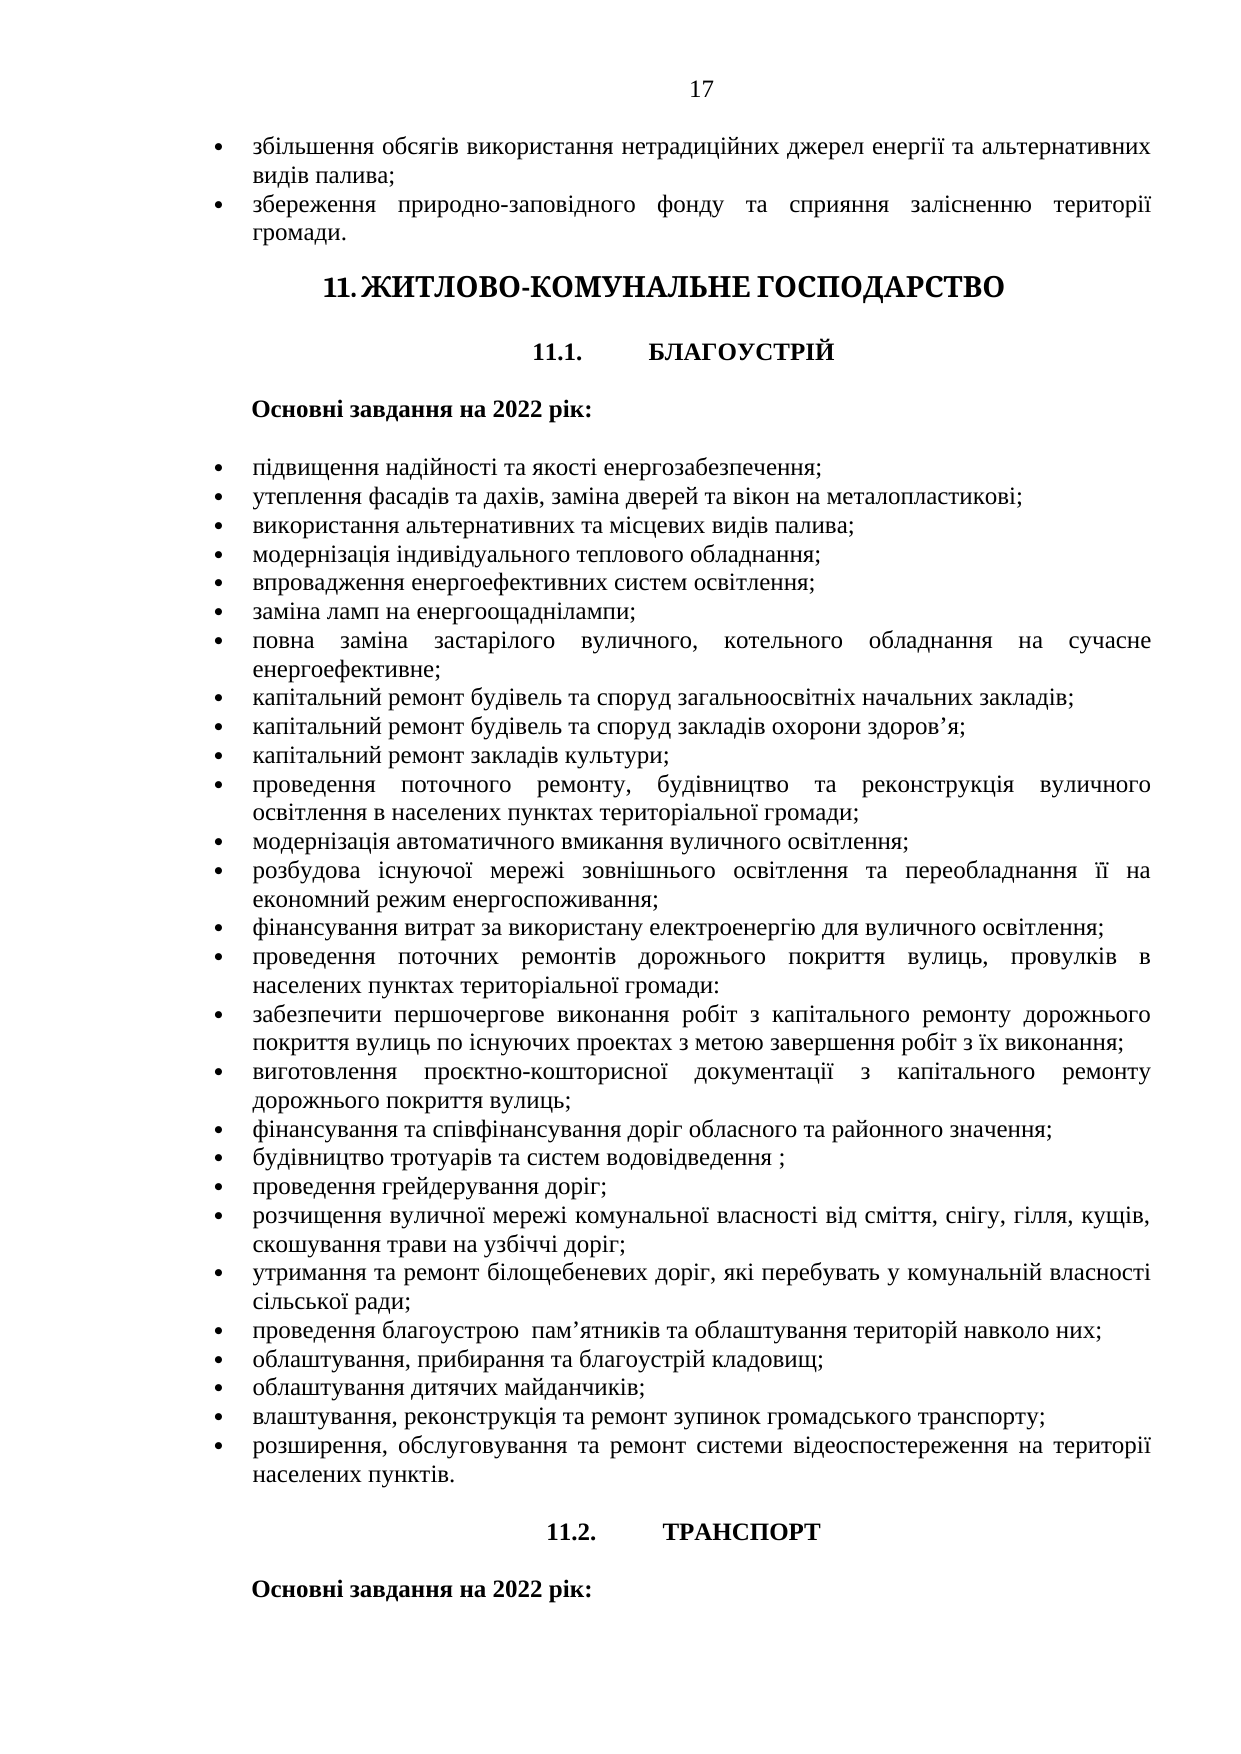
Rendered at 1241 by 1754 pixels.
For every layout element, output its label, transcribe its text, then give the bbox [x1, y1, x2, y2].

list впровадження енергоефективних систем освітлення; [215, 567, 1152, 596]
list проведення поточних ремонтів дорожнього покриття вулиць, провулків в населених пунктах територіальної громади: [215, 941, 1152, 999]
list проведення благоустрою пам’ятників та облаштування територій навколо них; [215, 1315, 1152, 1344]
list розширення, обслуговування та ремонт системи відеоспостереження на території населених пунктів. [215, 1430, 1152, 1487]
list розбудова існуючої мережі зовнішнього освітлення та переобладнання її на економний режим енергоспоживання; [215, 855, 1152, 912]
list капітальний ремонт будівель та споруд закладів охорони здоров’я; [215, 711, 1152, 740]
list підвищення надійності та якості енергозабезпечення; [215, 452, 1152, 481]
list модернізація автоматичного вмикання вуличного освітлення; [215, 826, 1152, 855]
list проведення поточного ремонту, будівництво та реконструкція вуличного освітлення в населених пунктах територіальної громади; [215, 769, 1152, 826]
list модернізація індивідуального теплового обладнання; [215, 539, 1152, 567]
list облаштування дитячих майданчиків; [215, 1372, 1152, 1401]
list проведення грейдерування доріг; [215, 1171, 1152, 1200]
list облаштування, прибирання та благоустрій кладовищ; [215, 1344, 1152, 1372]
subtitle ЖИТЛОВО-КОМУНАЛЬНЕ ГОСПОДАРСТВО [177, 271, 1152, 305]
list розчищення вуличної мережі комунальної власності від сміття, снігу, гілля, кущів, скошування трави на узбіччі доріг; [215, 1200, 1152, 1257]
list утеплення фасадів та дахів, заміна дверей та вікон на металопластикові; [215, 481, 1152, 510]
list забезпечити першочергове виконання робіт з капітального ремонту дорожнього покриття вулиць по існуючих проектах з метою завершення робіт з їх виконання; [215, 999, 1152, 1056]
text Основні завдання на 2022 рік: [177, 1574, 1152, 1603]
text Основні завдання на 2022 рік: [177, 394, 1152, 423]
subtitle ТРАНСПОРТ [215, 1517, 1152, 1545]
list заміна ламп на енергоощаднілампи; [215, 596, 1152, 625]
list виготовлення проєктно-кошторисної документації з капітального ремонту дорожнього покриття вулиць; [215, 1056, 1152, 1114]
list повна заміна застарілого вуличного, котельного обладнання на сучасне енергоефективне; [215, 625, 1152, 682]
subtitle БЛАГОУСТРІЙ [215, 337, 1152, 365]
list капітальний ремонт закладів культури; [215, 740, 1152, 769]
list фінансування витрат за використану електроенергію для вуличного освітлення; [215, 912, 1152, 941]
list використання альтернативних та місцевих видів палива; [215, 510, 1152, 539]
list будівництво тротуарів та систем водовідведення ; [215, 1142, 1152, 1171]
list капітальний ремонт будівель та споруд загальноосвітніх начальних закладів; [215, 682, 1152, 711]
list утримання та ремонт білощебеневих доріг, які перебувать у комунальній власності сільської ради; [215, 1257, 1152, 1315]
list збільшення обсягів використання нетрадиційних джерел енергії та альтернативних видів палива; [215, 131, 1152, 189]
list влаштування, реконструкція та ремонт зупинок громадського транспорту; [215, 1401, 1152, 1430]
list збереження природно-заповідного фонду та сприяння залісненню території громади. [215, 189, 1152, 246]
list фінансування та співфінансування доріг обласного та районного значення; [215, 1114, 1152, 1142]
